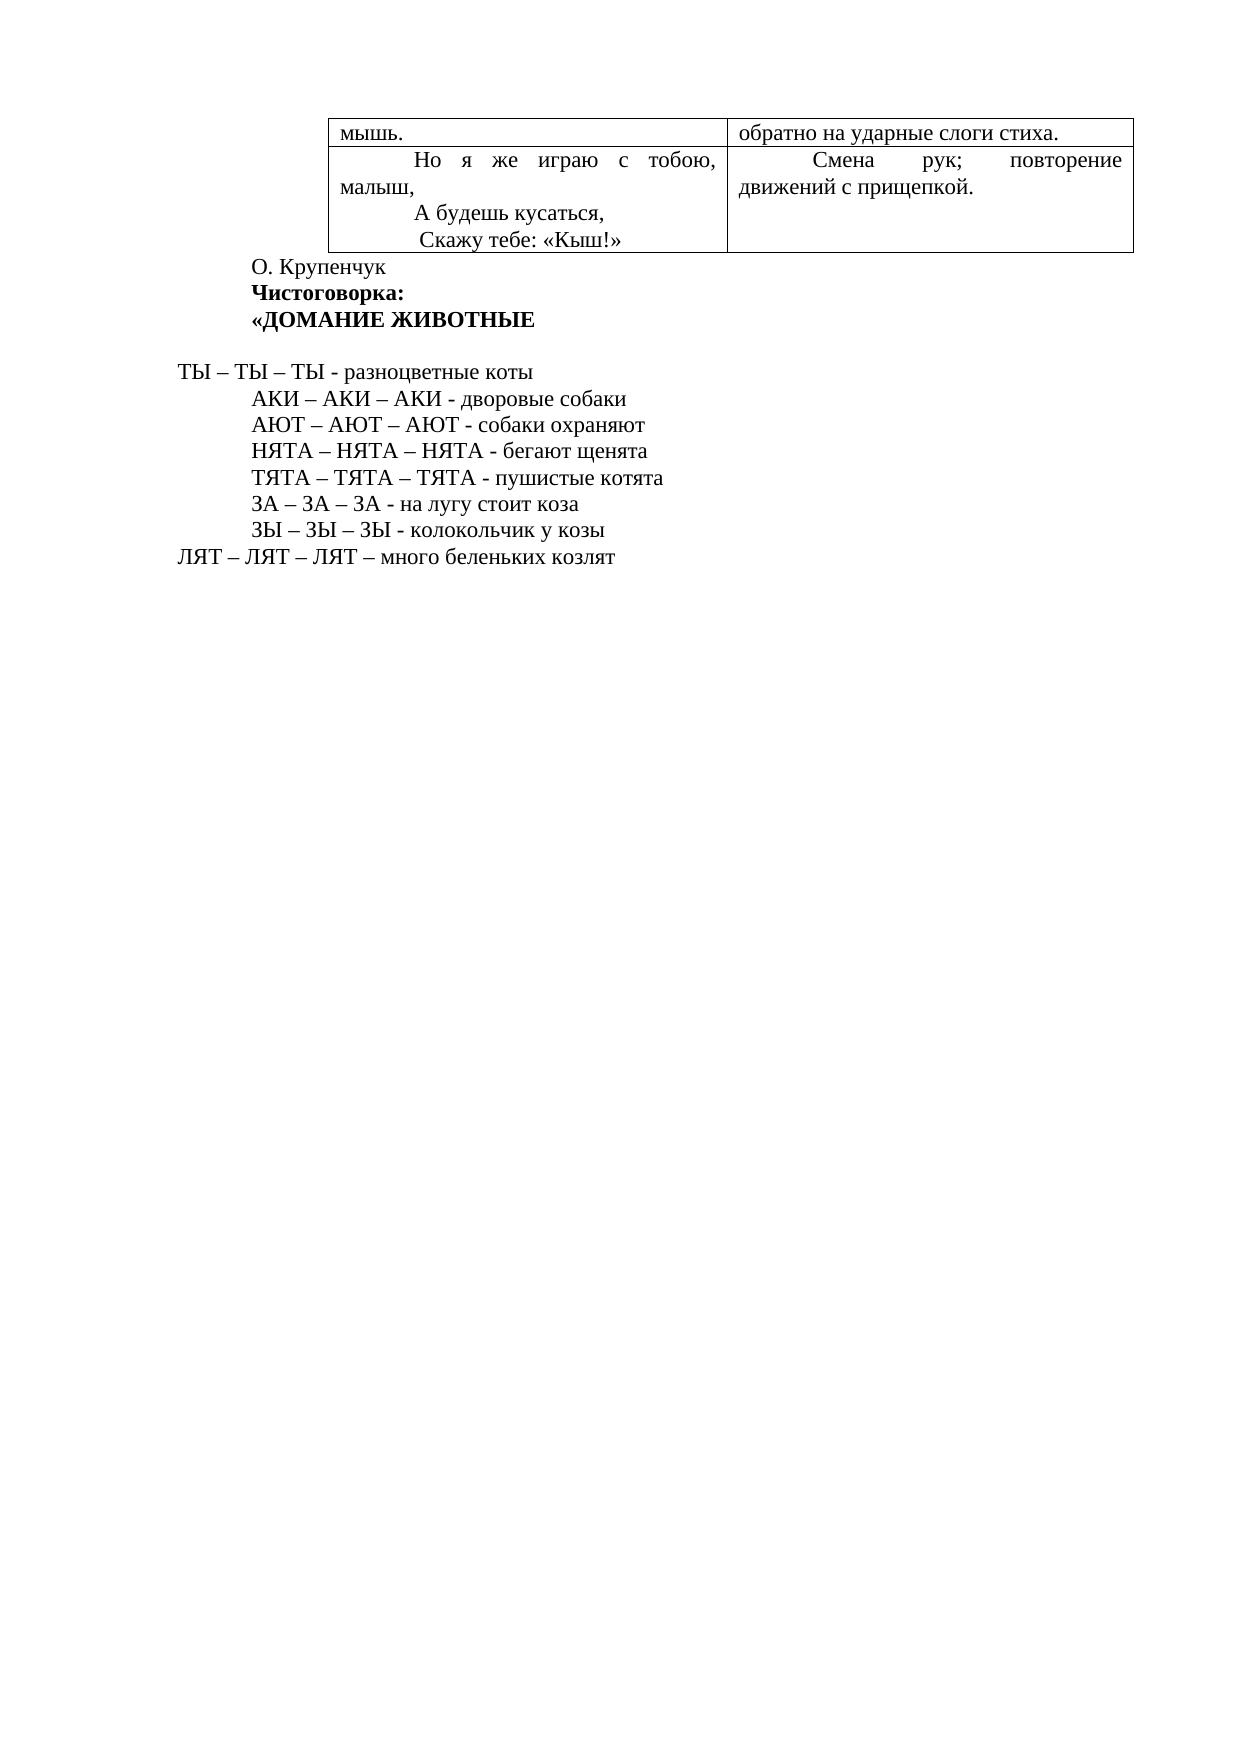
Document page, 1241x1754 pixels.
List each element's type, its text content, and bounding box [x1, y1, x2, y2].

text ТЯТА – ТЯТА – ТЯТА - пушистые котята [177, 464, 1122, 490]
text «ДОМАНИЕ ЖИВОТНЫЕ [177, 306, 1122, 332]
text АЮТ – АЮТ – АЮТ - собаки охраняют [177, 411, 1122, 437]
text ЗЫ – ЗЫ – ЗЫ - колокольчик у козы [177, 517, 1122, 543]
table_cell Смена рук; повторение движений с прищепкой. [728, 147, 1133, 252]
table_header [329, 119, 727, 146]
text Чистоговорка: [177, 279, 1122, 306]
text НЯТА – НЯТА – НЯТА - бегают щенята [177, 437, 1122, 464]
text ЛЯТ – ЛЯТ – ЛЯТ – много беленьких козлят [177, 543, 1122, 569]
text О. Крупенчук [177, 253, 1122, 279]
text АКИ – АКИ – АКИ - дворовые собаки [177, 385, 1122, 411]
table_cell Но я же играю с тобою, малыш, А будешь кусаться, Скажу тебе: «Кыш!» [329, 147, 727, 252]
text ТЫ – ТЫ – ТЫ - разноцветные коты [177, 358, 1122, 385]
text ЗА – ЗА – ЗА - на лугу стоит коза [177, 490, 1122, 517]
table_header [728, 119, 1133, 146]
